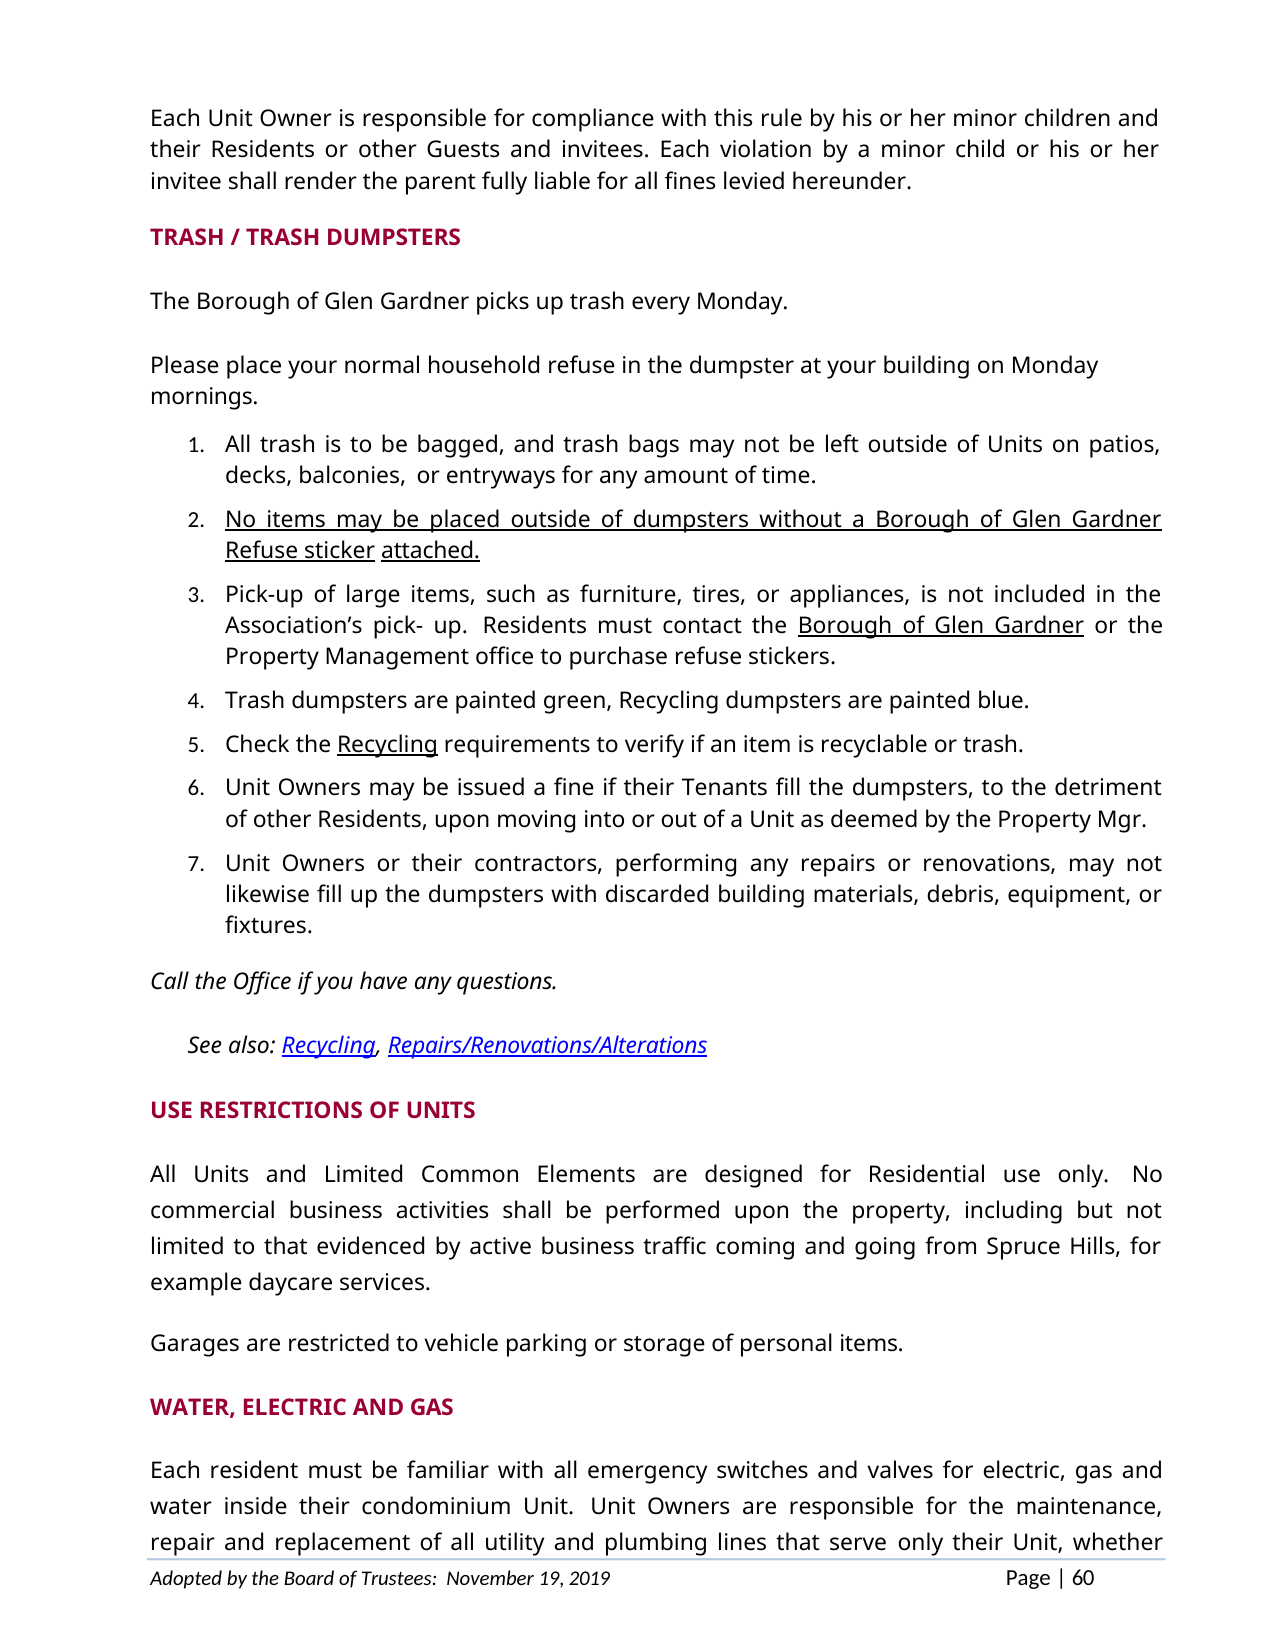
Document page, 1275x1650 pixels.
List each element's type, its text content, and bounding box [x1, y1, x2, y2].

text The Borough of Glen Gardner picks up trash every Monday. [150, 285, 1185, 316]
list Pick-up of large items, such as furniture, tires, or appliances, is not included in the Association’s pick- up. Residents must contact the Borough of Glen Gardner or the Property Management office to purchase refuse stickers. [187, 578, 1163, 671]
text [150, 1454, 1163, 1557]
text All Units and Limited Common Elements are designed for Residential use only. No commercial business activities shall be performed upon the property, including but not limited to that evidenced by active business traffic coming and going from Spruce Hills, for example daycare services. [150, 1158, 1163, 1297]
list No items may be placed outside of dumpsters without a Borough of Glen Gardner Refuse sticker attached. [187, 503, 1163, 565]
subtitle WATER, ELECTRIC AND GAS [150, 1391, 1185, 1422]
text See also: Recycling, Repairs/Renovations/Alterations [187, 1029, 1185, 1060]
subtitle TRASH / TRASH DUMPSTERS [150, 221, 1185, 252]
text Call the Office if you have any questions. [150, 965, 1185, 997]
list Unit Owners may be issued a fine if their Tenants fill the dumpsters, to the detriment of other Residents, upon moving into or out of a Unit as deemed by the Property Mgr. [187, 771, 1163, 834]
list Unit Owners or their contractors, performing any repairs or renovations, may not likewise fill up the dumpsters with discarded building materials, debris, equipment, or fixtures. [187, 846, 1163, 940]
list Check the Recycling requirements to verify if an item is recyclable or trash. [187, 728, 1185, 759]
text Each Unit Owner is responsible for compliance with this rule by his or her minor children and their Residents or other Guests and invitees. Each violation by a minor child or his or her invitee shall render the parent fully liable for all fines levied hereunder. [150, 102, 1160, 196]
list All trash is to be bagged, and trash bags may not be left outside of Units on patios, decks, balconies, or entryways for any amount of time. [187, 428, 1163, 490]
text Please place your normal household refuse in the dumpster at your building on Monday mornings. [150, 348, 1185, 411]
text Garages are restricted to vehicle parking or storage of personal items. [150, 1327, 1185, 1358]
subtitle USE RESTRICTIONS OF UNITS [150, 1094, 1185, 1126]
list Trash dumpsters are painted green, Recycling dumpsters are painted blue. [187, 684, 1185, 715]
